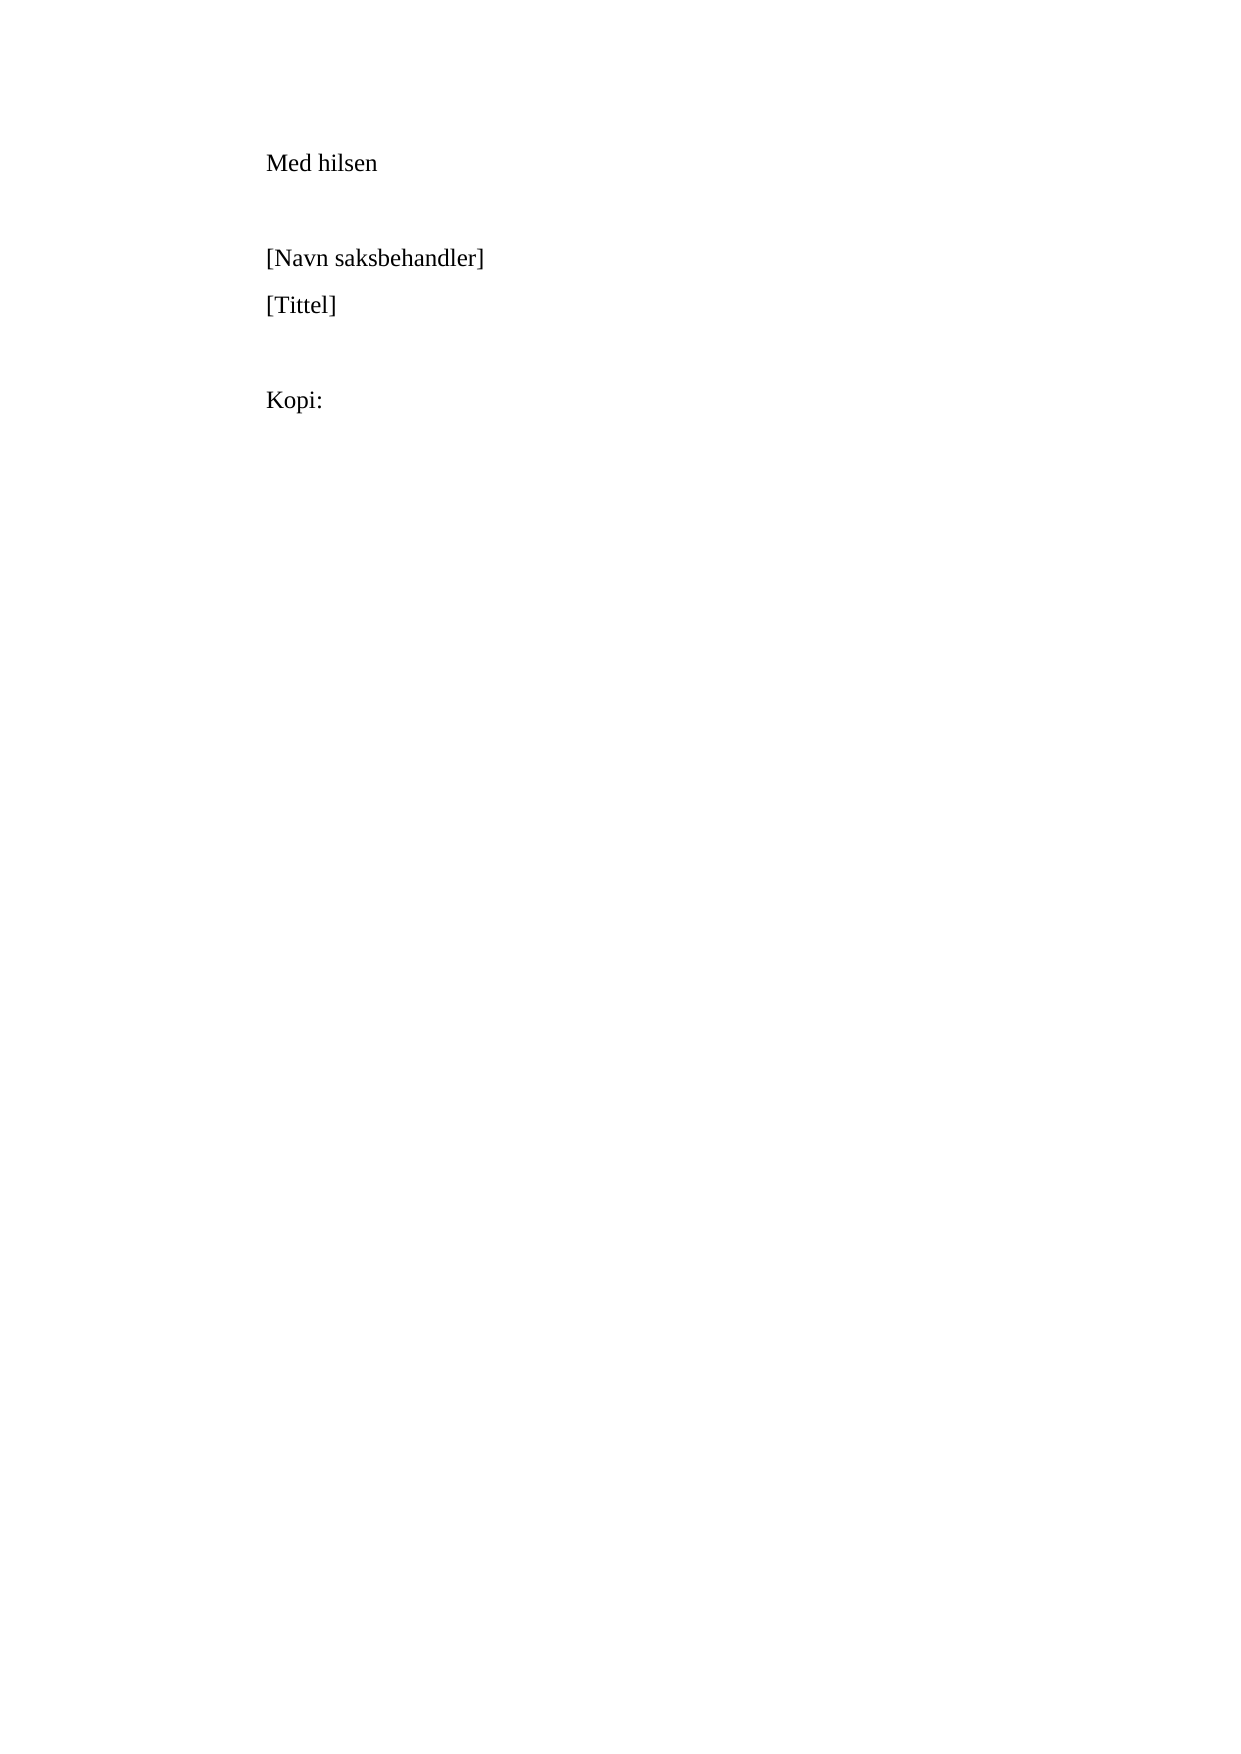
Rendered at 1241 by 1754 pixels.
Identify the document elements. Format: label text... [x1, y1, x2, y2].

text Med hilsen [266, 148, 1093, 176]
text Kopi: [266, 385, 1093, 414]
